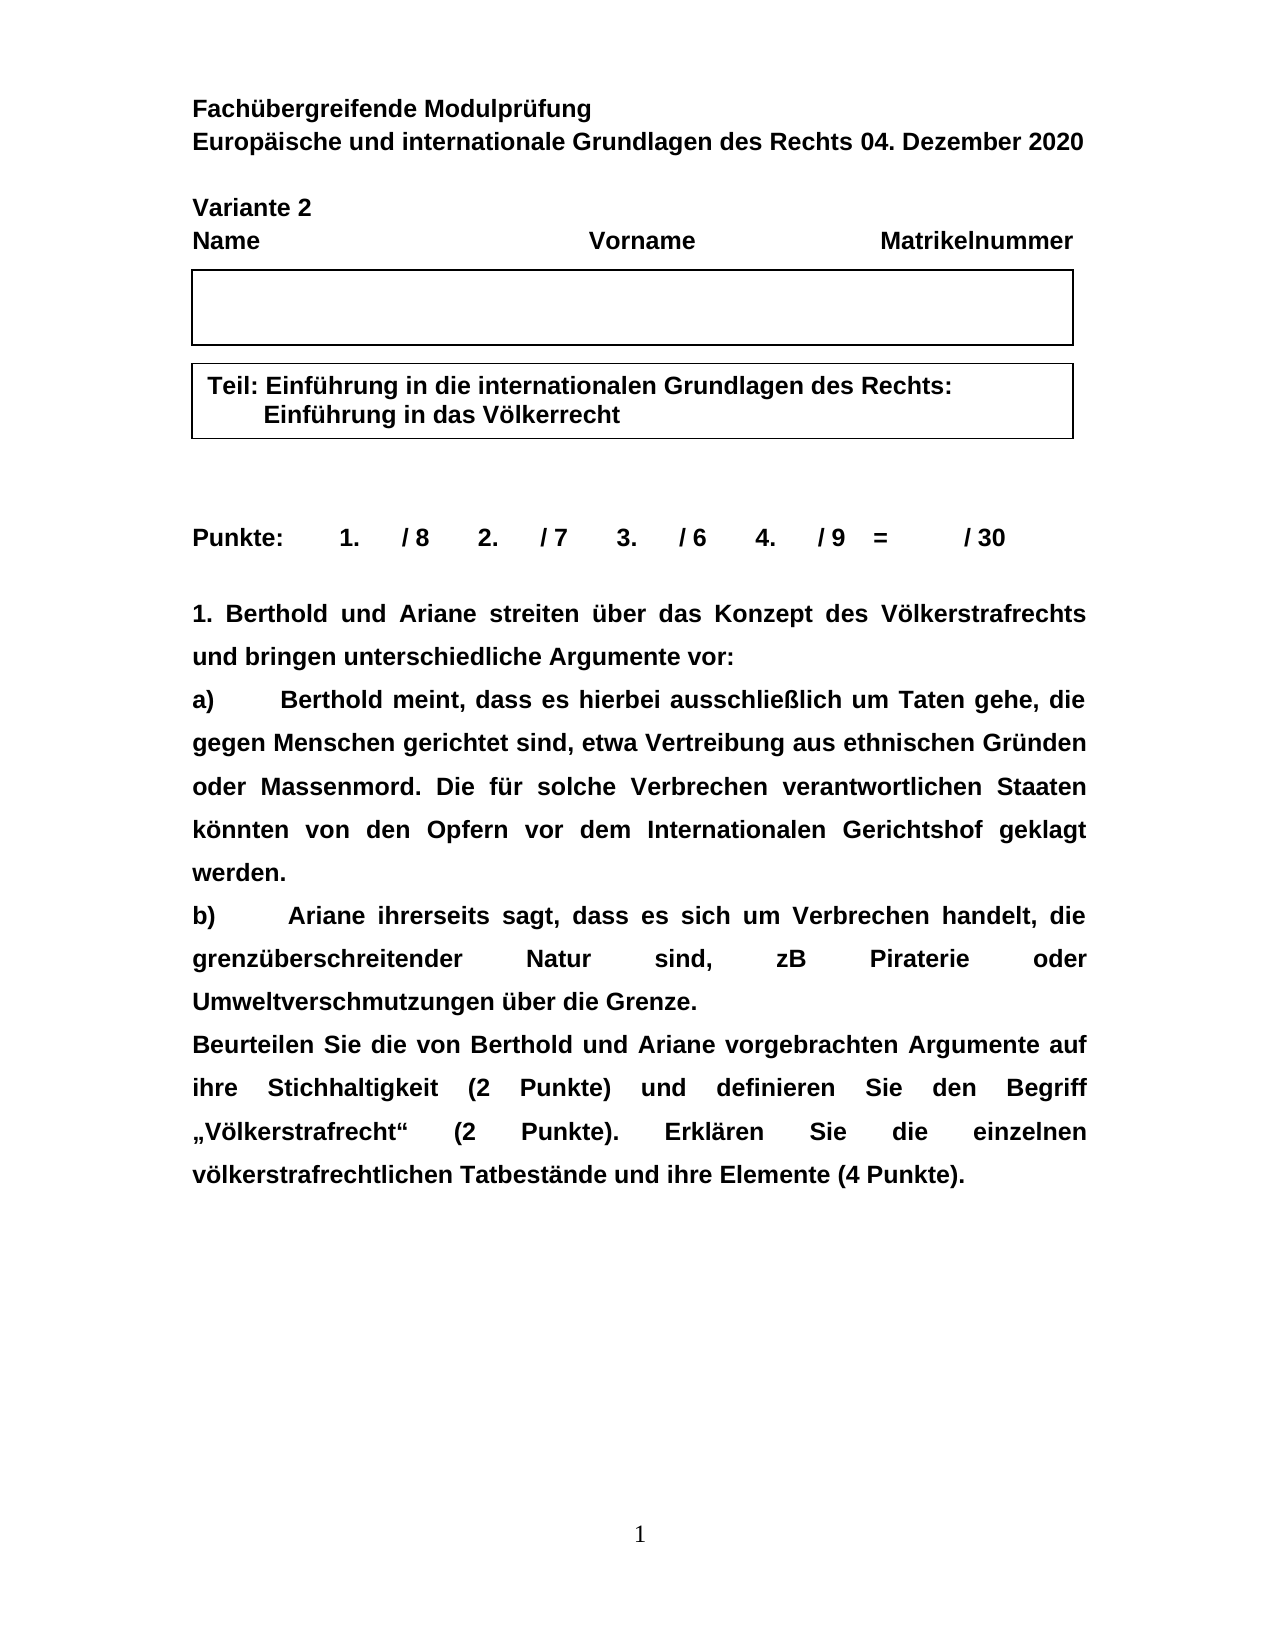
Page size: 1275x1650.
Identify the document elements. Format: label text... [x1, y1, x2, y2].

text Fachübergreifende Modulprüfung [192, 94, 1088, 122]
text Name Vorname Matrikelnummer [192, 226, 1088, 254]
text Beurteilen Sie die von Berthold und Ariane vorgebrachten Argumente auf ihre Stichhaltigkeit (2 Punkte) und definieren Sie den Begriff „Völkerstrafrecht“ (2 Punkte). Erklären Sie die einzelnen völkerstrafrechtlichen Tatbestände und ihre Elemente (4 Punkte). [192, 1030, 1088, 1188]
text b) Ariane ihrerseits sagt, dass es sich um Verbrechen handelt, die grenzüberschreitender Natur sind, zB Piraterie oder Umweltverschmutzungen über die Grenze. [192, 901, 1088, 1016]
text Variante 2 [192, 193, 1088, 221]
text Europäische und internationale Grundlagen des Rechts 04. Dezember 2020 [192, 127, 1088, 155]
text a) Berthold meint, dass es hierbei ausschließlich um Taten gehe, die gegen Menschen gerichtet sind, etwa Vertreibung aus ethnischen Gründen oder Massenmord. Die für solche Verbrechen verantwortlichen Staaten könnten von den Opfern vor dem Internationalen Gerichtshof geklagt werden. [192, 685, 1088, 887]
text Punkte: 1. / 8 2. / 7 3. / 6 4. / 9 = / 30 [192, 523, 1088, 552]
text 1. Berthold und Ariane streiten über das Konzept des Völkerstrafrechts und bringen unterschiedliche Argumente vor: [192, 599, 1088, 671]
